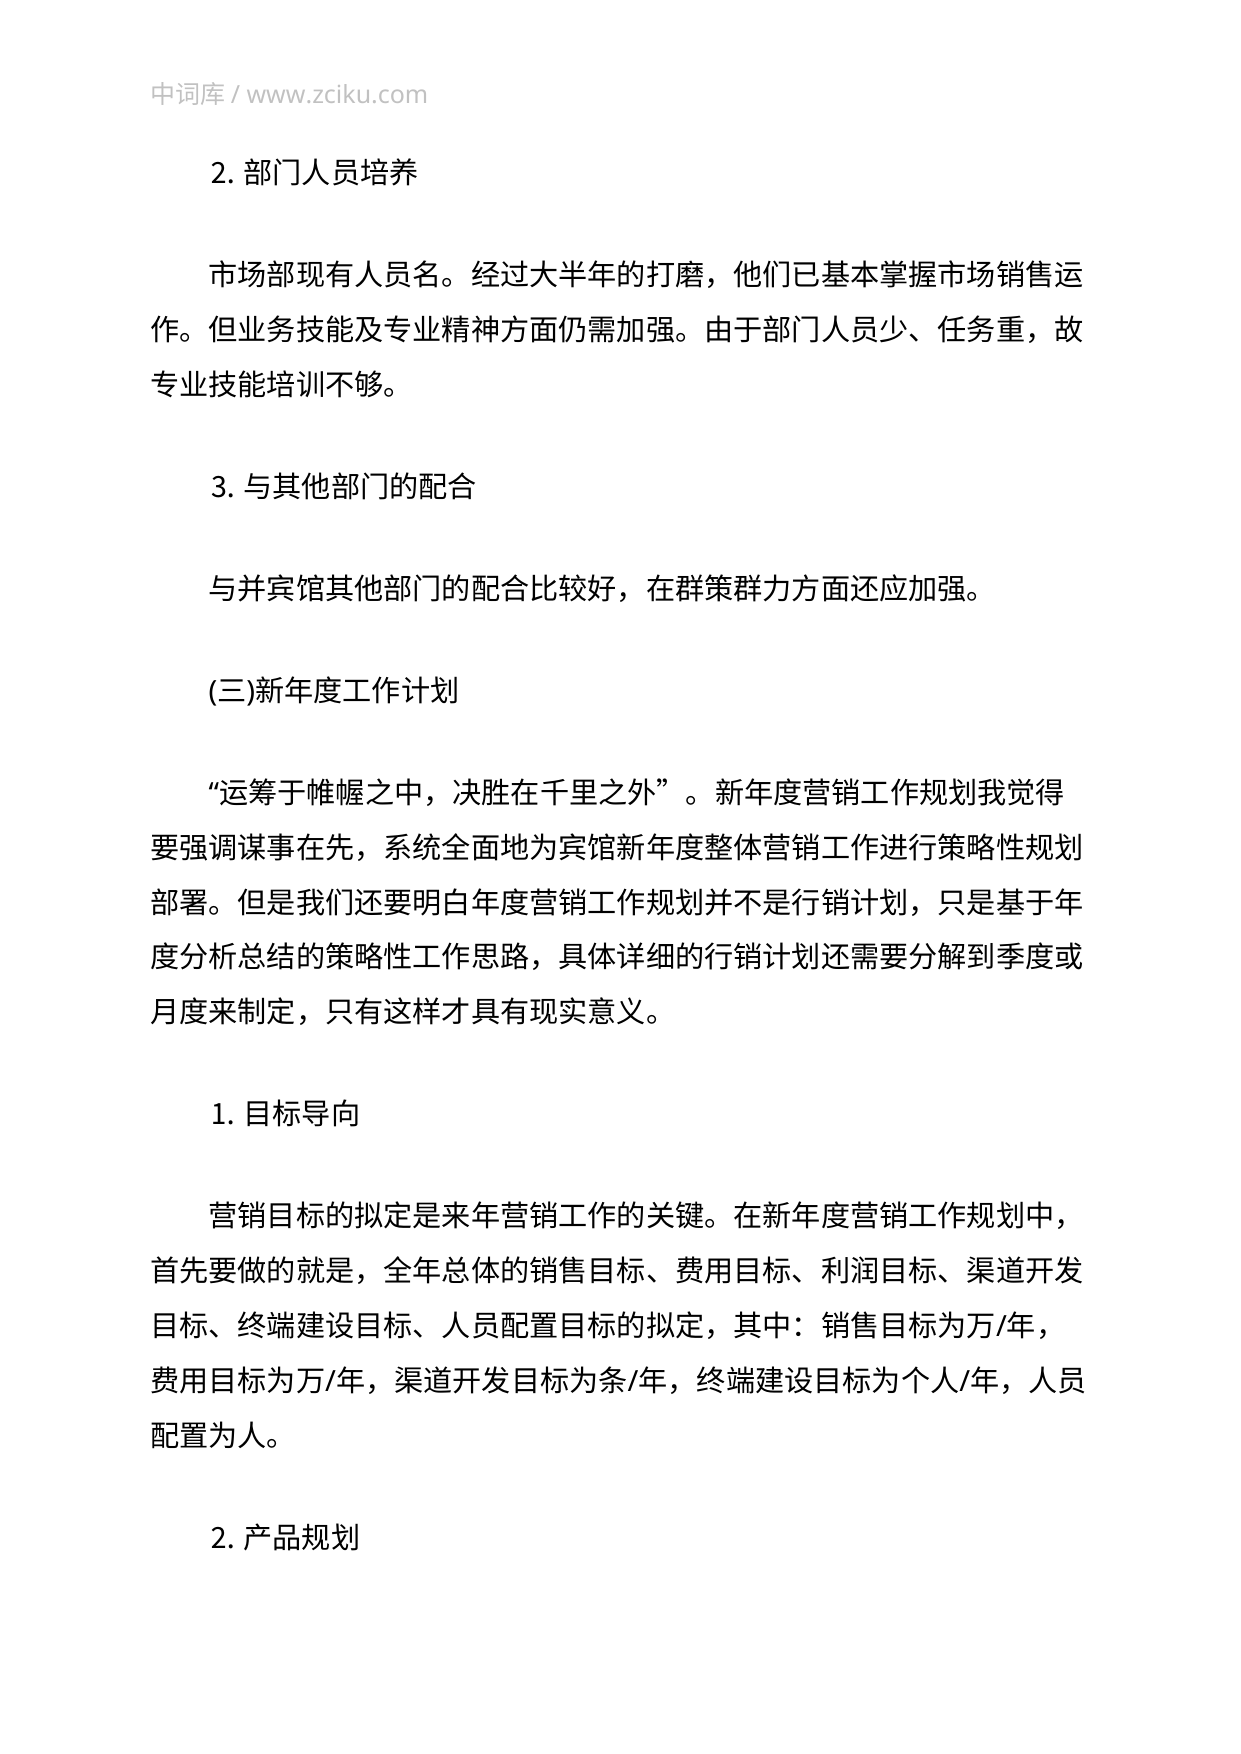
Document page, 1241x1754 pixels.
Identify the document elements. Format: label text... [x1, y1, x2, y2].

text 营销目标的拟定是来年营销工作的关键。在新年度营销工作规划中，首先要做的就是，全年总体的销售目标、费用目标、利润目标、渠道开发目标、终端建设目标、人员配置目标的拟定，其中：销售目标为万/年，费用目标为万/年，渠道开发目标为条/年，终端建设目标为个人/年，人员配置为人。 [150, 1193, 1090, 1455]
text ⒊与其他部门的配合 [150, 463, 1090, 506]
text 与并宾馆其他部门的配合比较好，在群策群力方面还应加强。 [150, 566, 1090, 608]
text ⒉部门人员培养 [150, 150, 1090, 192]
text ⒈目标导向 [150, 1091, 1090, 1133]
text 市场部现有人员名。经过大半年的打磨，他们已基本掌握市场销售运作。但业务技能及专业精神方面仍需加强。由于部门人员少、任务重，故专业技能培训不够。 [150, 252, 1090, 404]
text “运筹于帷幄之中，决胜在千里之外”。新年度营销工作规划我觉得要强调谋事在先，系统全面地为宾馆新年度整体营销工作进行策略性规划部署。但是我们还要明白年度营销工作规划并不是行销计划，只是基于年度分析总结的策略性工作思路，具体详细的行销计划还需要分解到季度或月度来制定，只有这样才具有现实意义。 [150, 769, 1090, 1031]
text (三)新年度工作计划 [150, 667, 1090, 710]
text ⒉产品规划 [150, 1514, 1090, 1557]
